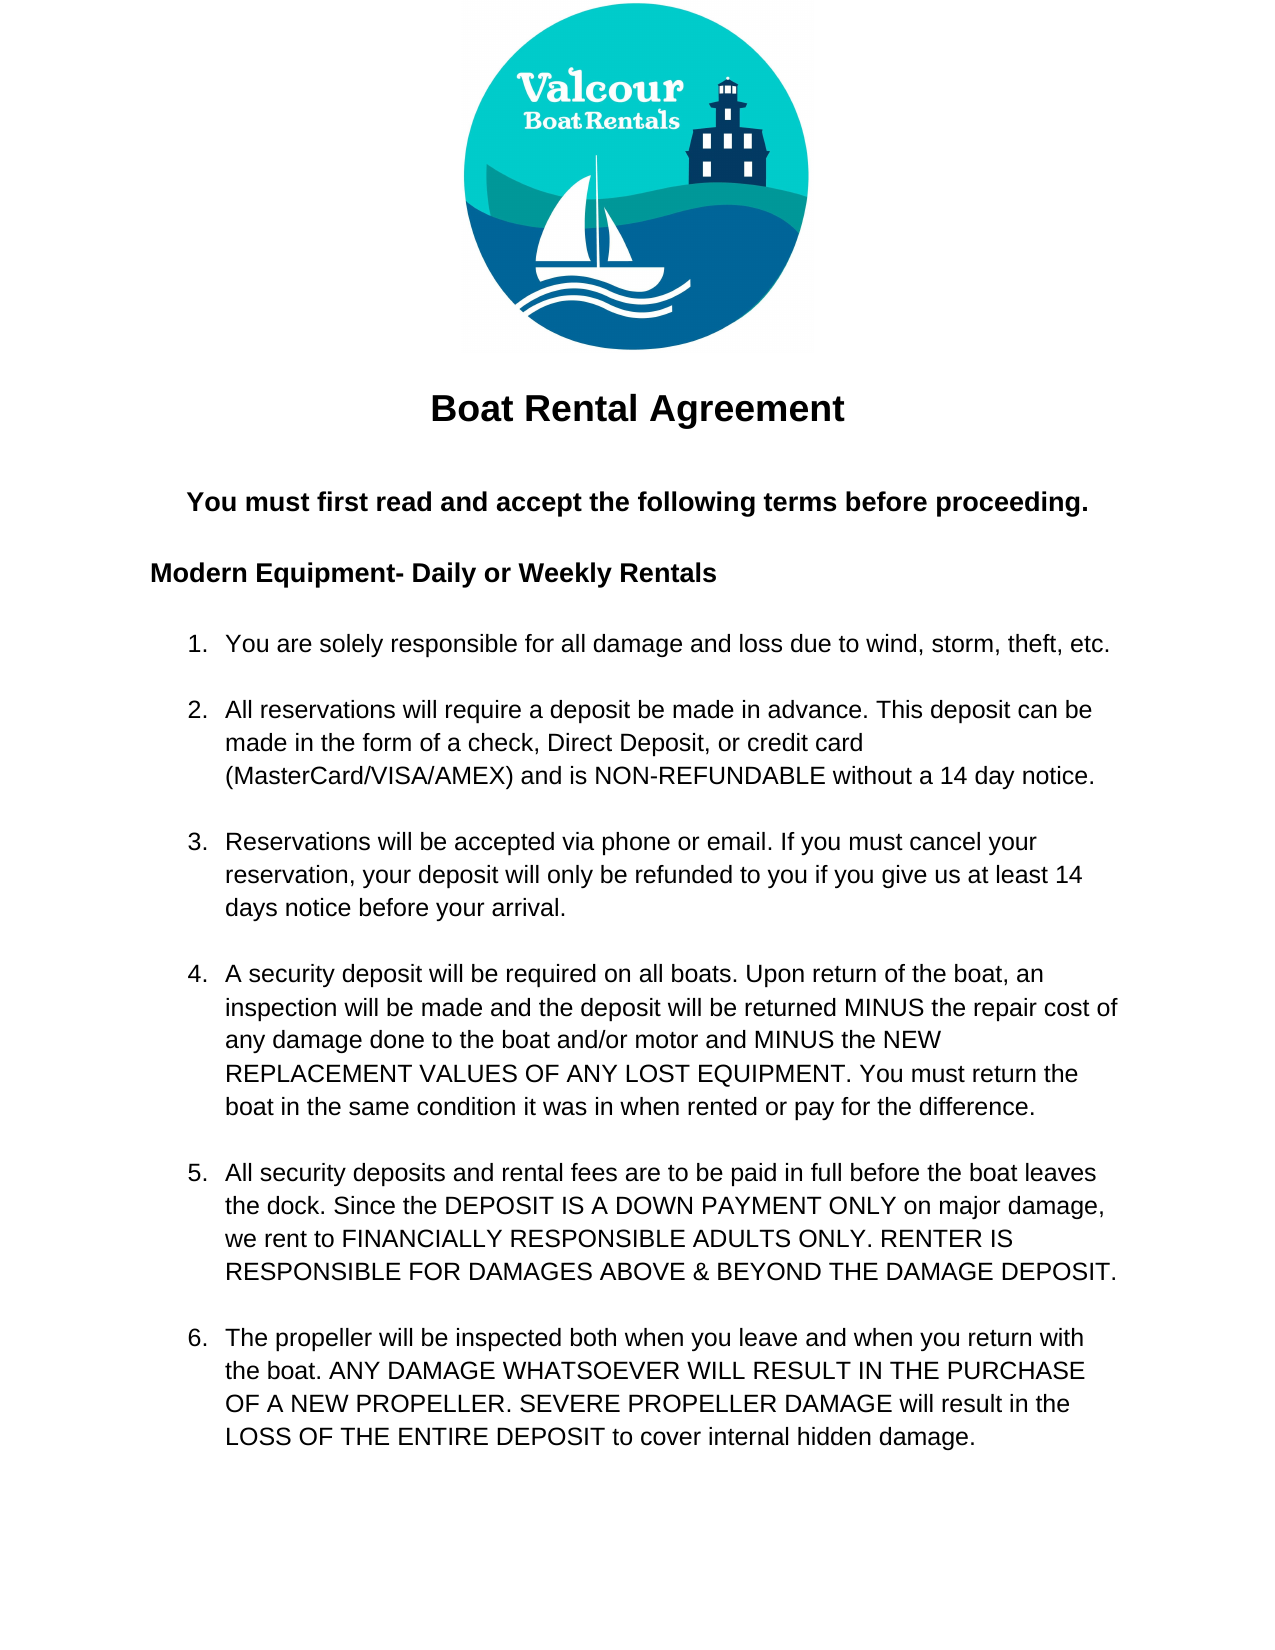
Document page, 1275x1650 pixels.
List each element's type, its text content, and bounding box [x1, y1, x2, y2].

list You are solely responsible for all damage and loss due to wind, storm, theft, etc. [187, 629, 1125, 658]
text Boat Rental Agreement [150, 386, 1125, 429]
list Reservations will be accepted via phone or email. If you must cancel your reservation, your deposit will only be refunded to you if you give us at least 14 days notice before your arrival. [187, 827, 1125, 922]
list A security deposit will be required on all boats. Upon return of the boat, an inspection will be made and the deposit will be returned MINUS the repair cost of any damage done to the boat and/or motor and MINUS the NEW REPLACEMENT VALUES OF ANY LOST EQUIPMENT. You must return the boat in the same condition it was in when rented or pay for the difference. [187, 959, 1125, 1120]
list All security deposits and rental fees are to be paid in full before the boat leaves the dock. Since the DEPOSIT IS A DOWN PAYMENT ONLY on major damage, we rent to FINANCIALLY RESPONSIBLE ADULTS ONLY. RENTER IS RESPONSIBLE FOR DAMAGES ABOVE & BEYOND THE DAMAGE DEPOSIT. [187, 1158, 1125, 1285]
picture [461, 0, 814, 353]
list The propeller will be inspected both when you leave and when you return with the boat. ANY DAMAGE WHATSOEVER WILL RESULT IN THE PURCHASE OF A NEW PROPELLER. SEVERE PROPELLER DAMAGE will result in the LOSS OF THE ENTIRE DEPOSIT to cover internal hidden damage. [187, 1323, 1125, 1451]
list All reservations will require a deposit be made in advance. This deposit can be made in the form of a check, Direct Deposit, or credit card (MasterCard/VISA/AMEX) and is NON-REFUNDABLE without a 14 day notice. [187, 695, 1125, 790]
text You must first read and accept the following terms before proceeding. [150, 486, 1125, 517]
text Modern Equipment- Daily or Weekly Rentals [150, 557, 1125, 589]
